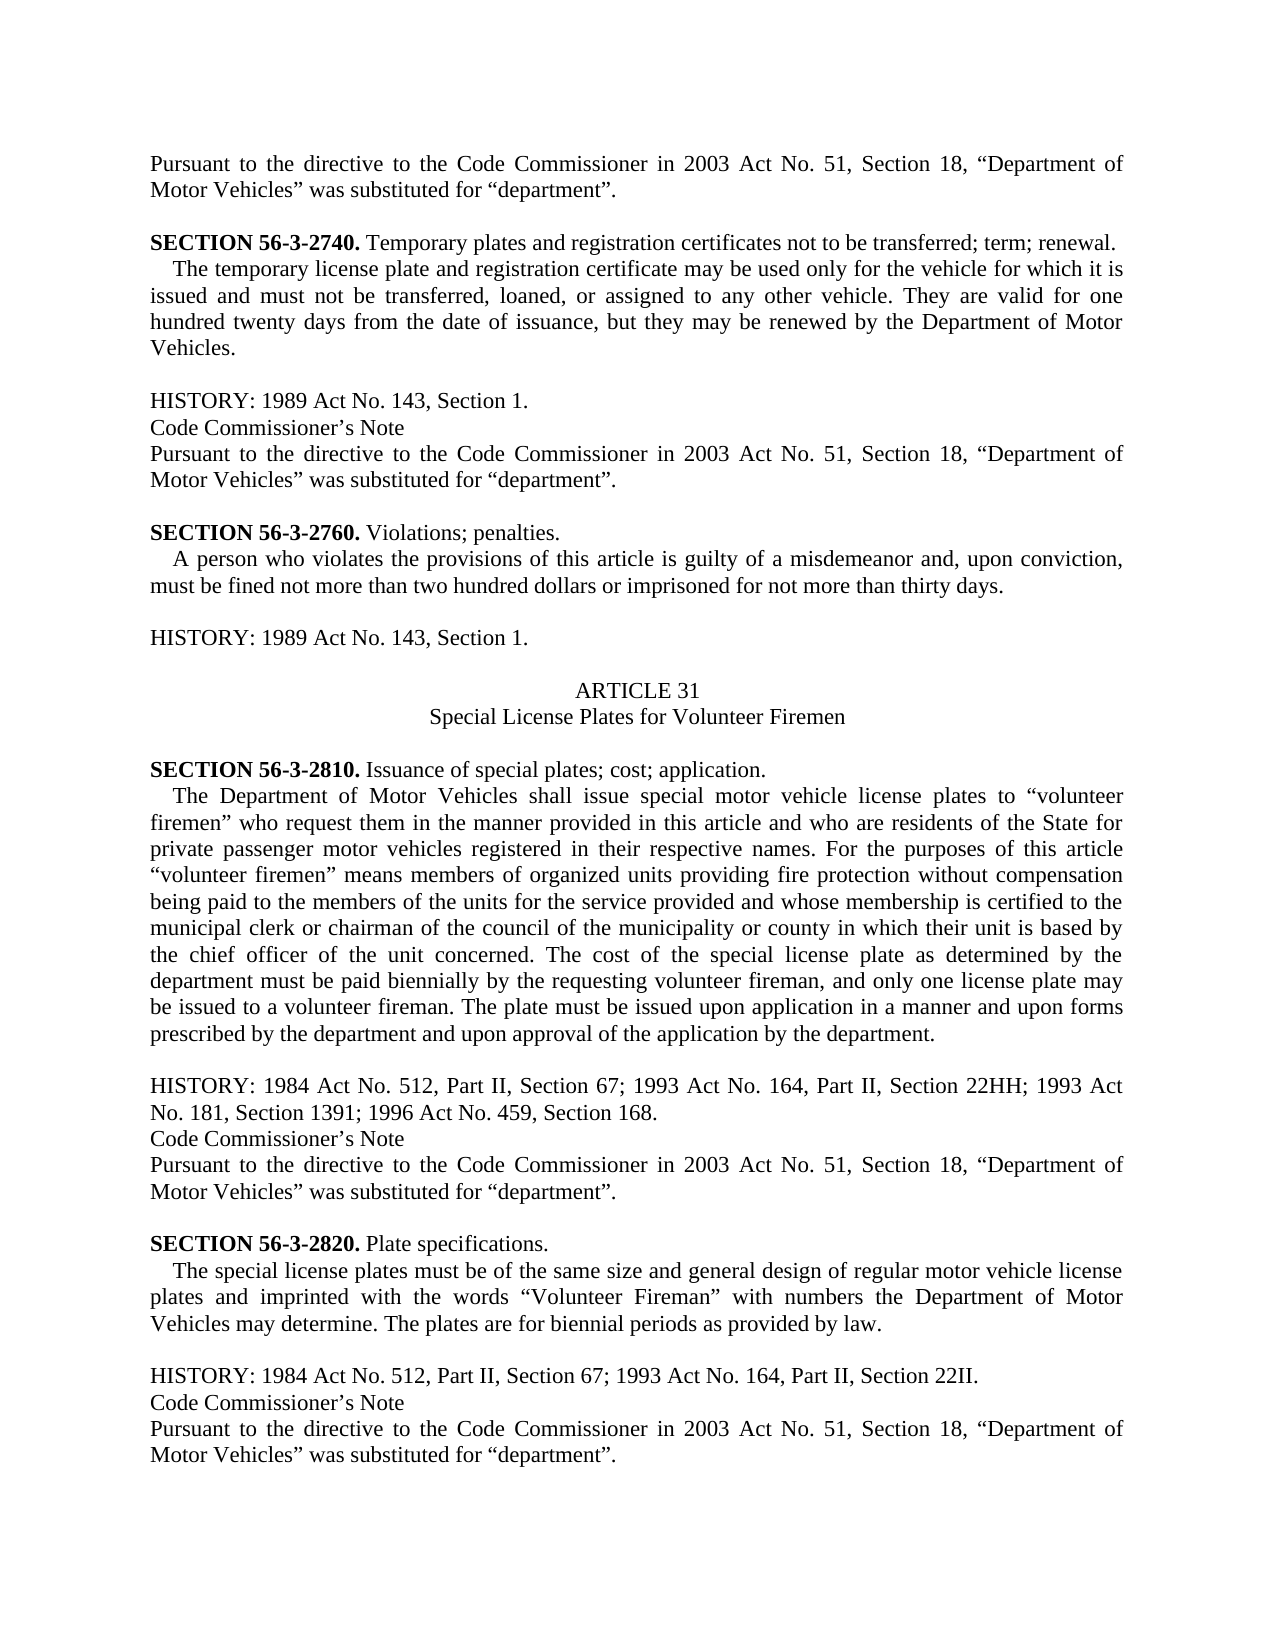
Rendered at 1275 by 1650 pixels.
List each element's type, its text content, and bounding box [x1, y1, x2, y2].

text The Department of Motor Vehicles shall issue special motor vehicle license plates to “volunteer firemen” who request them in the manner provided in this article and who are residents of the State for private passenger motor vehicles registered in their respective names. For the purposes of this article “volunteer firemen” means members of organized units providing fire protection without compensation being paid to the members of the units for the service provided and whose membership is certified to the municipal clerk or chairman of the council of the municipality or county in which their unit is based by the chief officer of the unit concerned. The cost of the special license plate as determined by the department must be paid biennially by the requesting volunteer fireman, and only one license plate may be issued to a volunteer fireman. The plate must be issued upon application in a manner and upon forms prescribed by the department and upon approval of the application by the department. [150, 782, 1125, 1046]
text SECTION 56-3-2810. Issuance of special plates; cost; application. [150, 756, 1125, 782]
text Code Commissioner’s Note [150, 1125, 1125, 1151]
text SECTION 56-3-2820. Plate specifications. [150, 1231, 1125, 1257]
text HISTORY: 1984 Act No. 512, Part II, Section 67; 1993 Act No. 164, Part II, Section 22II. [150, 1362, 1125, 1389]
text The special license plates must be of the same size and general design of regular motor vehicle license plates and imprinted with the words “Volunteer Fireman” with numbers the Department of Motor Vehicles may determine. The plates are for biennial periods as provided by law. [150, 1257, 1125, 1336]
text HISTORY: 1989 Act No. 143, Section 1. [150, 387, 1125, 413]
text A person who violates the provisions of this article is guilty of a misdemeanor and, upon conviction, must be fined not more than two hundred dollars or imprisoned for not more than thirty days. [150, 545, 1125, 598]
text HISTORY: 1989 Act No. 143, Section 1. [150, 624, 1125, 651]
text SECTION 56-3-2740. Temporary plates and registration certificates not to be transferred; term; renewal. [150, 229, 1125, 255]
text Special License Plates for Volunteer Firemen [150, 703, 1125, 730]
text Code Commissioner’s Note [150, 1389, 1125, 1415]
text Pursuant to the directive to the Code Commissioner in 2003 Act No. 51, Section 18, “Department of Motor Vehicles” was substituted for “department”. [150, 1415, 1125, 1468]
text Code Commissioner’s Note [150, 413, 1125, 440]
text Pursuant to the directive to the Code Commissioner in 2003 Act No. 51, Section 18, “Department of Motor Vehicles” was substituted for “department”. [150, 1151, 1125, 1204]
text HISTORY: 1984 Act No. 512, Part II, Section 67; 1993 Act No. 164, Part II, Section 22HH; 1993 Act No. 181, Section 1391; 1996 Act No. 459, Section 168. [150, 1072, 1125, 1125]
text ARTICLE 31 [150, 677, 1125, 703]
text SECTION 56-3-2760. Violations; penalties. [150, 519, 1125, 545]
text Pursuant to the directive to the Code Commissioner in 2003 Act No. 51, Section 18, “Department of Motor Vehicles” was substituted for “department”. [150, 440, 1125, 493]
text Pursuant to the directive to the Code Commissioner in 2003 Act No. 51, Section 18, “Department of Motor Vehicles” was substituted for “department”. [150, 150, 1125, 203]
text The temporary license plate and registration certificate may be used only for the vehicle for which it is issued and must not be transferred, loaned, or assigned to any other vehicle. They are valid for one hundred twenty days from the date of issuance, but they may be renewed by the Department of Motor Vehicles. [150, 255, 1125, 361]
